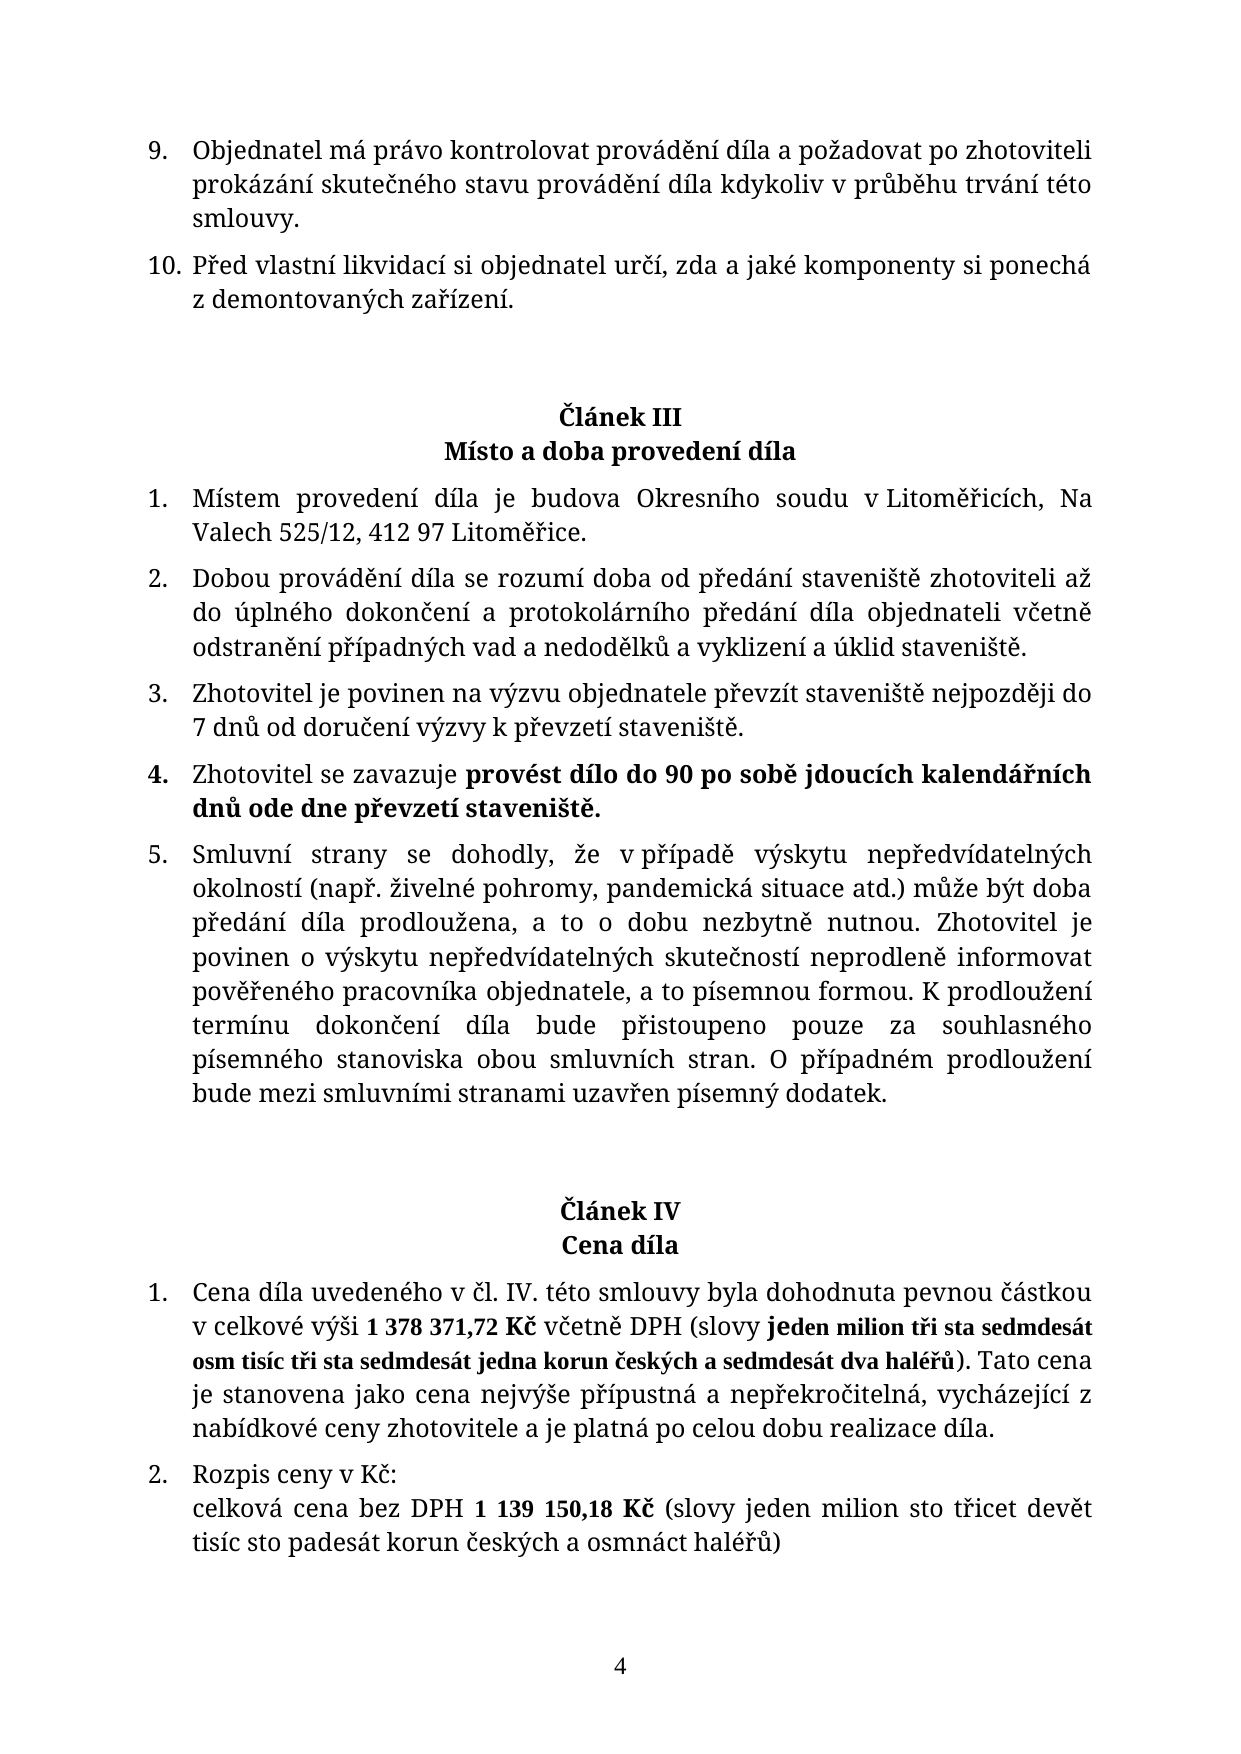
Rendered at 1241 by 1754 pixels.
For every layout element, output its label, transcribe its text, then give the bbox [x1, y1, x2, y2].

text Článek III [148, 400, 1093, 434]
list Před vlastní likvidací si objednatel určí, zda a jaké komponenty si ponechá z demontovaných zařízení. [148, 248, 1093, 316]
text celková cena bez DPH 1 139 150,18 Kč (slovy jeden milion sto třicet devět tisíc sto padesát korun českých a osmnáct haléřů) [192, 1491, 1093, 1559]
list Místem provedení díla je budova Okresního soudu v Litoměřicích, Na Valech 525/12, 412 97 Litoměřice. [148, 480, 1093, 548]
text Článek IV [148, 1193, 1093, 1228]
list Dobou provádění díla se rozumí doba od předání staveniště zhotoviteli až do úplného dokončení a protokolárního předání díla objednateli včetně odstranění případných vad a nedodělků a vyklizení a úklid staveniště. [148, 561, 1093, 663]
text Cena díla [148, 1228, 1093, 1262]
list Smluvní strany se dohodly, že v případě výskytu nepředvídatelných okolností (např. živelné pohromy, pandemická situace atd.) může být doba předání díla prodloužena, a to o dobu nezbytně nutnou. Zhotovitel je povinen o výskytu nepředvídatelných skutečností neprodleně informovat pověřeného pracovníka objednatele, a to písemnou formou. K prodloužení termínu dokončení díla bude přistoupeno pouze za souhlasného písemného stanoviska obou smluvních stran. O případném prodloužení bude mezi smluvními stranami uzavřen písemný dodatek. [148, 837, 1093, 1109]
list Zhotovitel je povinen na výzvu objednatele převzít staveniště nejpozději do 7 dnů od doručení výzvy k převzetí staveniště. [148, 676, 1093, 744]
list Zhotovitel se zavazuje provést dílo do 90 po sobě jdoucích kalendářních dnů ode dne převzetí staveniště. [148, 756, 1093, 824]
list Rozpis ceny v Kč: [148, 1457, 1093, 1491]
text Místo a doba provedení díla [148, 434, 1093, 468]
list Cena díla uvedeného v čl. IV. této smlouvy byla dohodnuta pevnou částkou v celkové výši 1 378 371,72 Kč včetně DPH (slovy jeden milion tři sta sedmdesát osm tisíc tři sta sedmdesát jedna korun českých a sedmdesát dva haléřů). Tato cena je stanovena jako cena nejvýše přípustná a nepřekročitelná, vycházející z nabídkové ceny zhotovitele a je platná po celou dobu realizace díla. [148, 1274, 1093, 1444]
list Objednatel má právo kontrolovat provádění díla a požadovat po zhotoviteli prokázání skutečného stavu provádění díla kdykoliv v průběhu trvání této smlouvy. [148, 133, 1093, 235]
